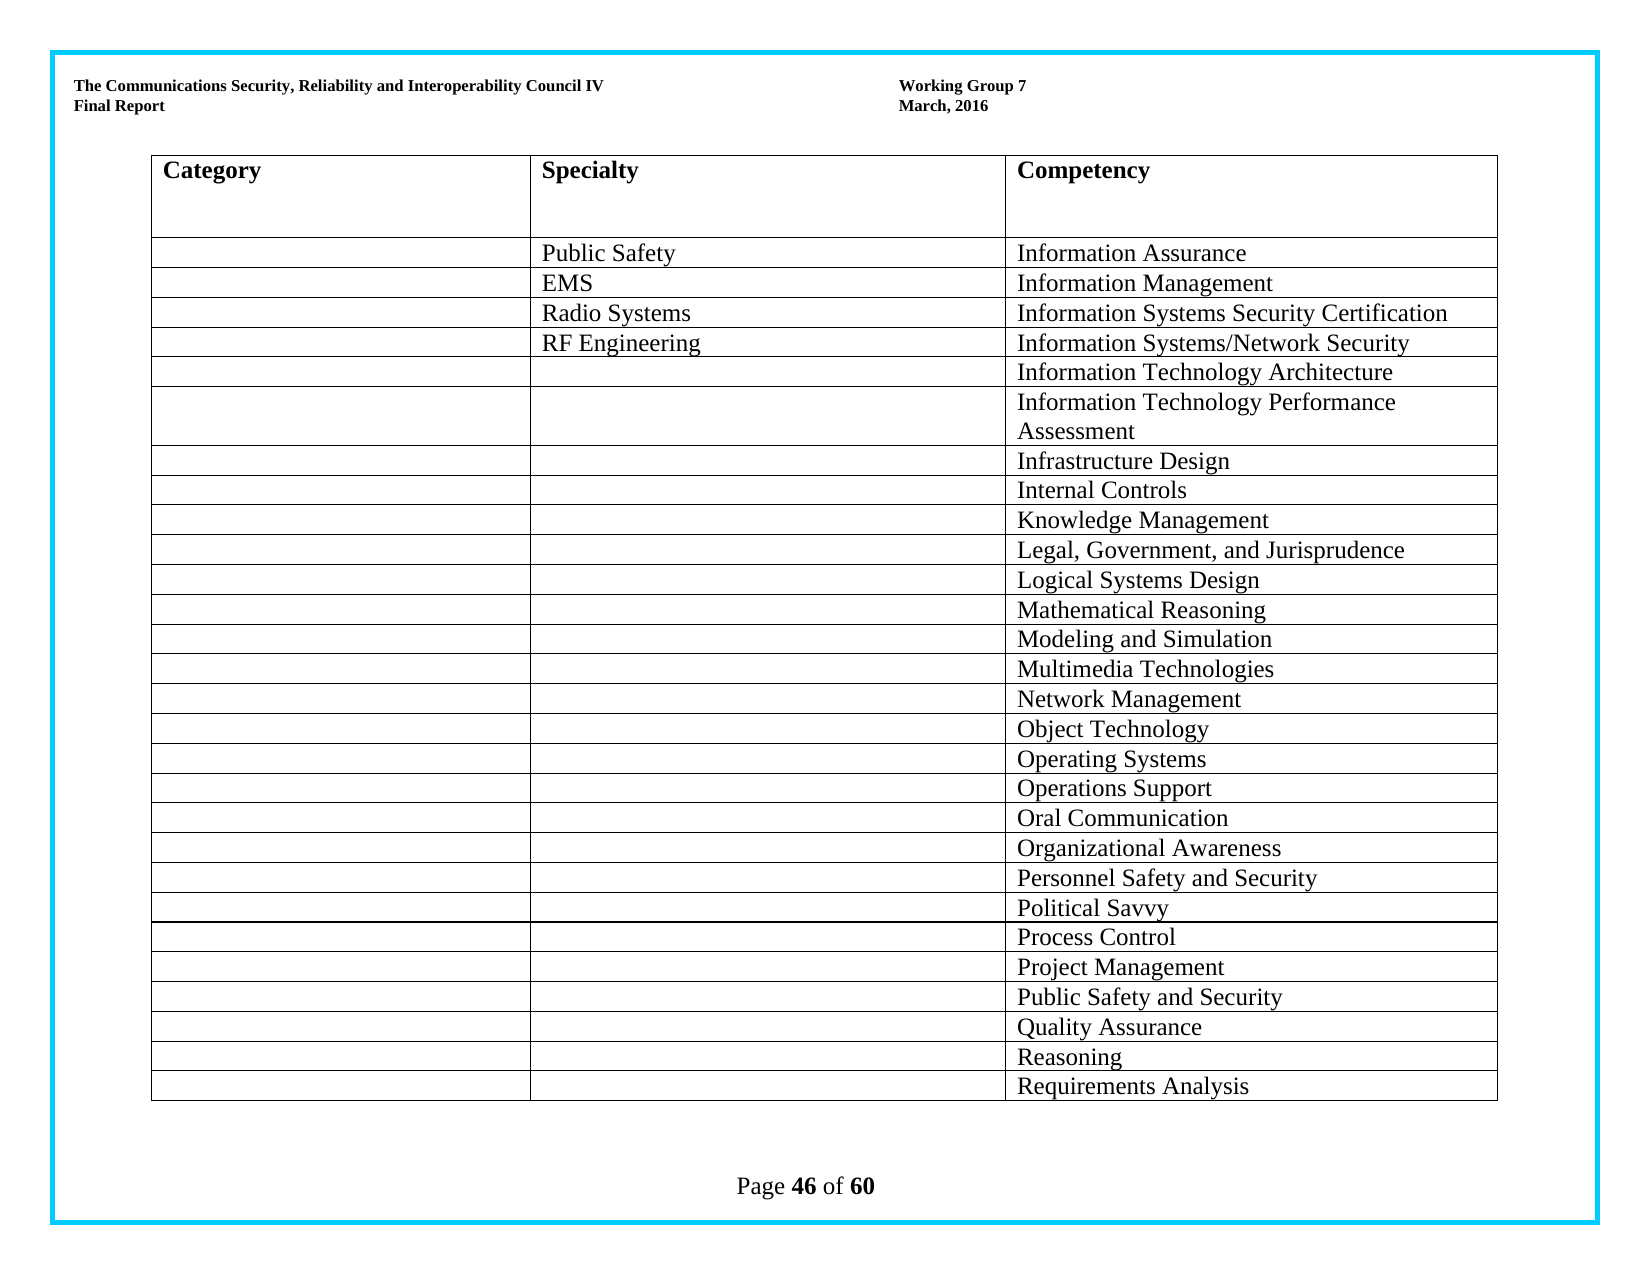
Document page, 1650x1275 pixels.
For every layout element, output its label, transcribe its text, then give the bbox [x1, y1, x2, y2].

table_cell Legal, Government, and Jurisprudence [1006, 535, 1497, 564]
table_cell [152, 268, 530, 297]
table_cell [152, 1071, 530, 1100]
table_cell [531, 595, 1005, 623]
table_cell [531, 1012, 1005, 1041]
table_cell Political Savvy [1006, 893, 1497, 921]
table_cell [152, 863, 530, 892]
table_cell Infrastructure Design [1006, 446, 1497, 474]
table_cell [531, 803, 1005, 832]
table_cell Operating Systems [1006, 744, 1497, 772]
table_cell [531, 774, 1005, 802]
table_cell RF Engineering [531, 328, 1005, 356]
table_cell Public Safety and Security [1006, 982, 1497, 1011]
table_cell [531, 565, 1005, 594]
table_cell Information Systems/Network Security [1006, 328, 1497, 356]
table_cell [152, 565, 530, 594]
table_cell [152, 625, 530, 653]
table_cell Object Technology [1006, 714, 1497, 743]
table_cell [531, 505, 1005, 534]
table_cell [152, 803, 530, 832]
table_cell Information Management [1006, 268, 1497, 297]
table_cell [531, 654, 1005, 683]
table_cell [152, 387, 530, 445]
table_cell [531, 684, 1005, 713]
table_cell [531, 714, 1005, 743]
table_cell [531, 863, 1005, 892]
table_cell [152, 893, 530, 921]
table_cell [152, 654, 530, 683]
table_cell [152, 1042, 530, 1070]
table_cell Organizational Awareness [1006, 833, 1497, 862]
table_cell [531, 535, 1005, 564]
table_header Specialty [531, 156, 1005, 237]
table_cell Radio Systems [531, 298, 1005, 327]
table_cell Oral Communication [1006, 803, 1497, 832]
table_cell [531, 1071, 1005, 1100]
table_cell Multimedia Technologies [1006, 654, 1497, 683]
table_cell [531, 476, 1005, 504]
table_cell Operations Support [1006, 774, 1497, 802]
table_cell Modeling and Simulation [1006, 625, 1497, 653]
table_cell [152, 238, 530, 267]
table_cell Information Assurance [1006, 238, 1497, 267]
table_cell [531, 744, 1005, 772]
table_cell [152, 446, 530, 474]
table_cell [152, 982, 530, 1011]
table_cell Reasoning [1006, 1042, 1497, 1070]
table_cell [152, 535, 530, 564]
table_cell [531, 833, 1005, 862]
table_cell [531, 952, 1005, 981]
table_cell [152, 833, 530, 862]
table_cell Public Safety [531, 238, 1005, 267]
table_cell [531, 923, 1005, 951]
table_cell [531, 357, 1005, 386]
table_cell [152, 476, 530, 504]
table_cell Mathematical Reasoning [1006, 595, 1497, 623]
table_cell Information Systems Security Certification [1006, 298, 1497, 327]
table_cell [152, 505, 530, 534]
table_cell [152, 684, 530, 713]
table_cell [152, 595, 530, 623]
table_cell [531, 1042, 1005, 1070]
table_cell Project Management [1006, 952, 1497, 981]
table_cell [531, 446, 1005, 474]
table_cell [152, 328, 530, 356]
table_cell [152, 744, 530, 772]
table_cell [152, 357, 530, 386]
table_cell [152, 298, 530, 327]
table_cell [152, 714, 530, 743]
table_cell [531, 893, 1005, 921]
table_cell Network Management [1006, 684, 1497, 713]
table_cell Internal Controls [1006, 476, 1497, 504]
table_header Category [152, 156, 530, 237]
table_cell [531, 625, 1005, 653]
table_cell Quality Assurance [1006, 1012, 1497, 1041]
table_cell Personnel Safety and Security [1006, 863, 1497, 892]
table_cell EMS [531, 268, 1005, 297]
table_cell [152, 952, 530, 981]
table_cell Information Technology Architecture [1006, 357, 1497, 386]
table_cell Logical Systems Design [1006, 565, 1497, 594]
table_cell [531, 387, 1005, 445]
table_cell [531, 982, 1005, 1011]
table_cell [152, 923, 530, 951]
table_cell Information Technology Performance Assessment [1006, 387, 1497, 445]
table_cell [152, 1012, 530, 1041]
table_cell Requirements Analysis [1006, 1071, 1497, 1100]
table_header Competency [1006, 156, 1497, 237]
table_cell Process Control [1006, 923, 1497, 951]
table_cell Knowledge Management [1006, 505, 1497, 534]
table_cell [152, 774, 530, 802]
